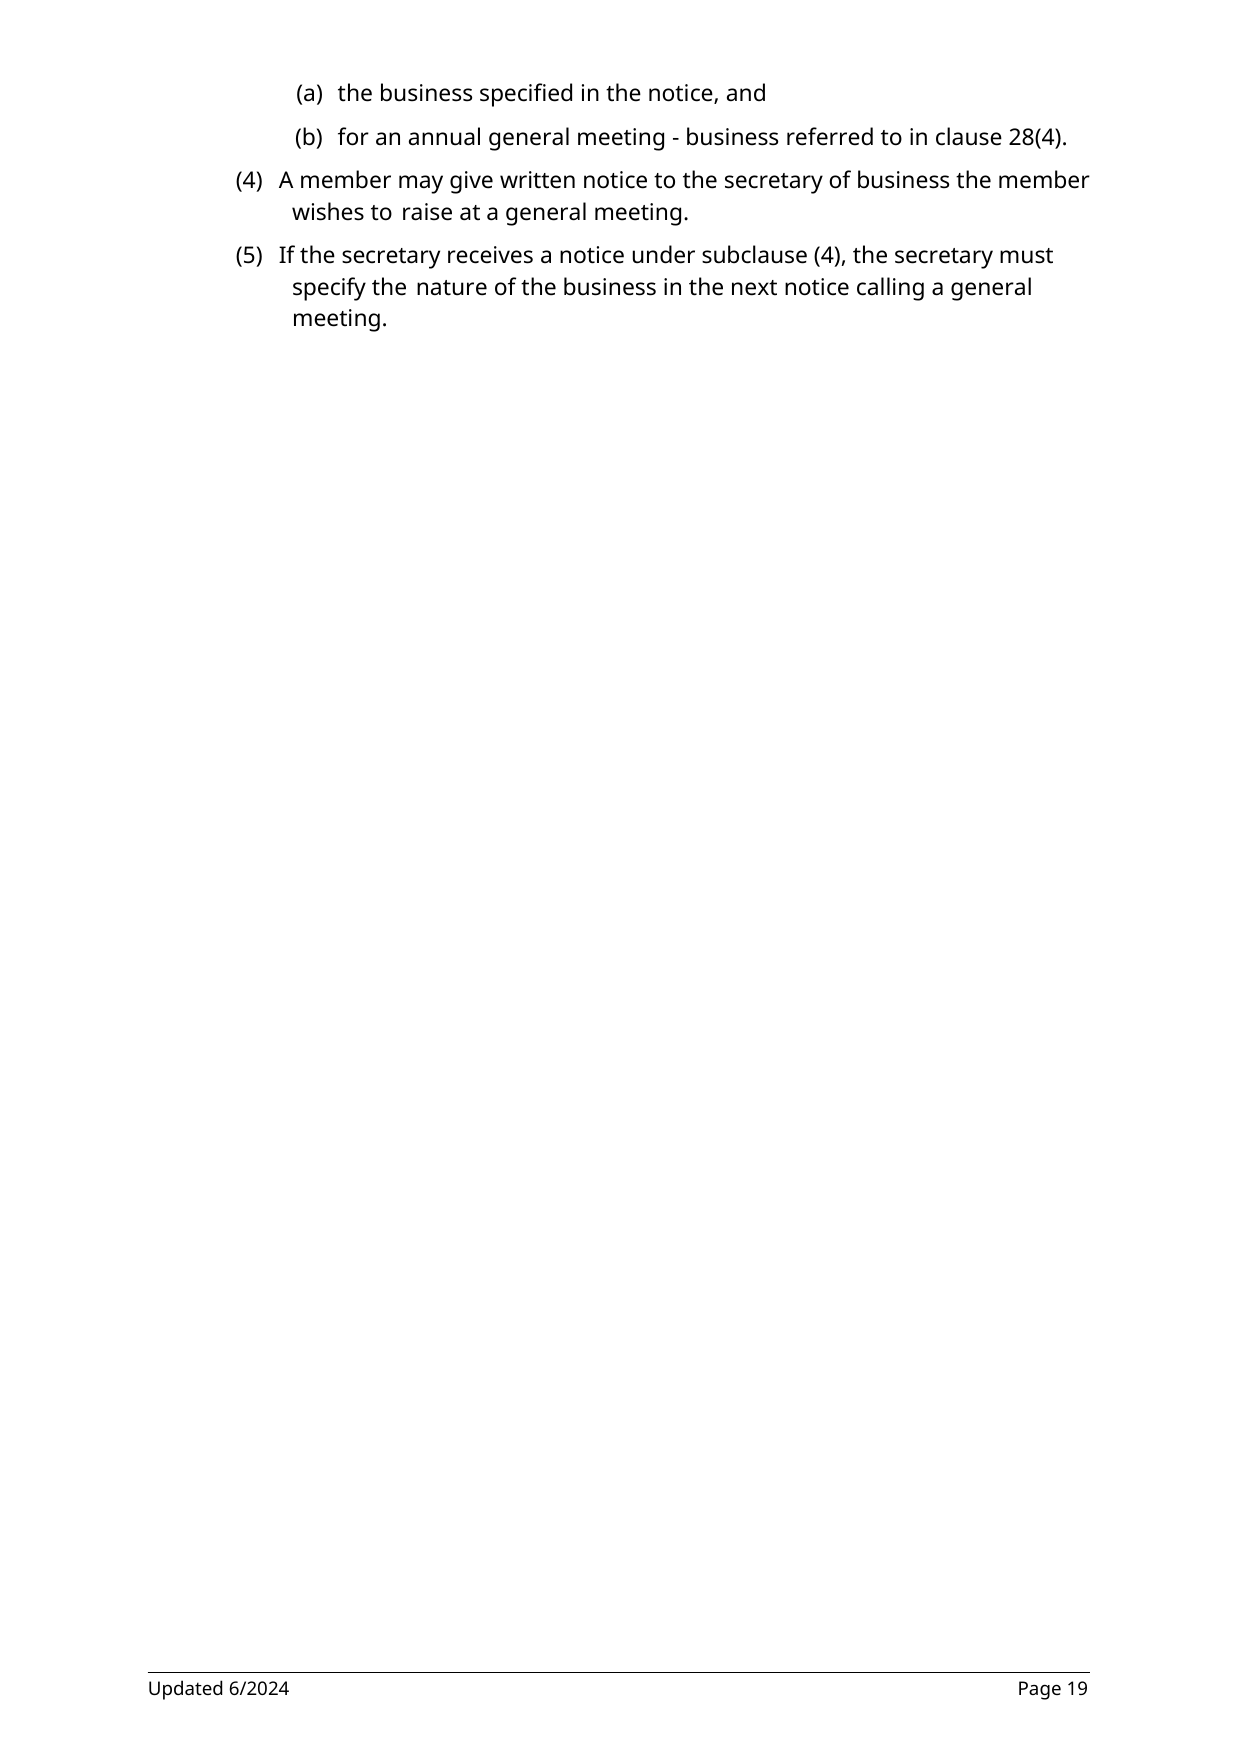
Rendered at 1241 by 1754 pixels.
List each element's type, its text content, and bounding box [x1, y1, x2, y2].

list for an annual general meeting - business referred to in clause 28(4). [295, 121, 1090, 152]
list A member may give written notice to the secretary of business the member wishes to raise at a general meeting. [236, 164, 1090, 227]
list If the secretary receives a notice under subclause (4), the secretary must specify the nature of the business in the next notice calling a general meeting. [236, 239, 1090, 333]
list the business specified in the notice, and [296, 77, 1090, 108]
